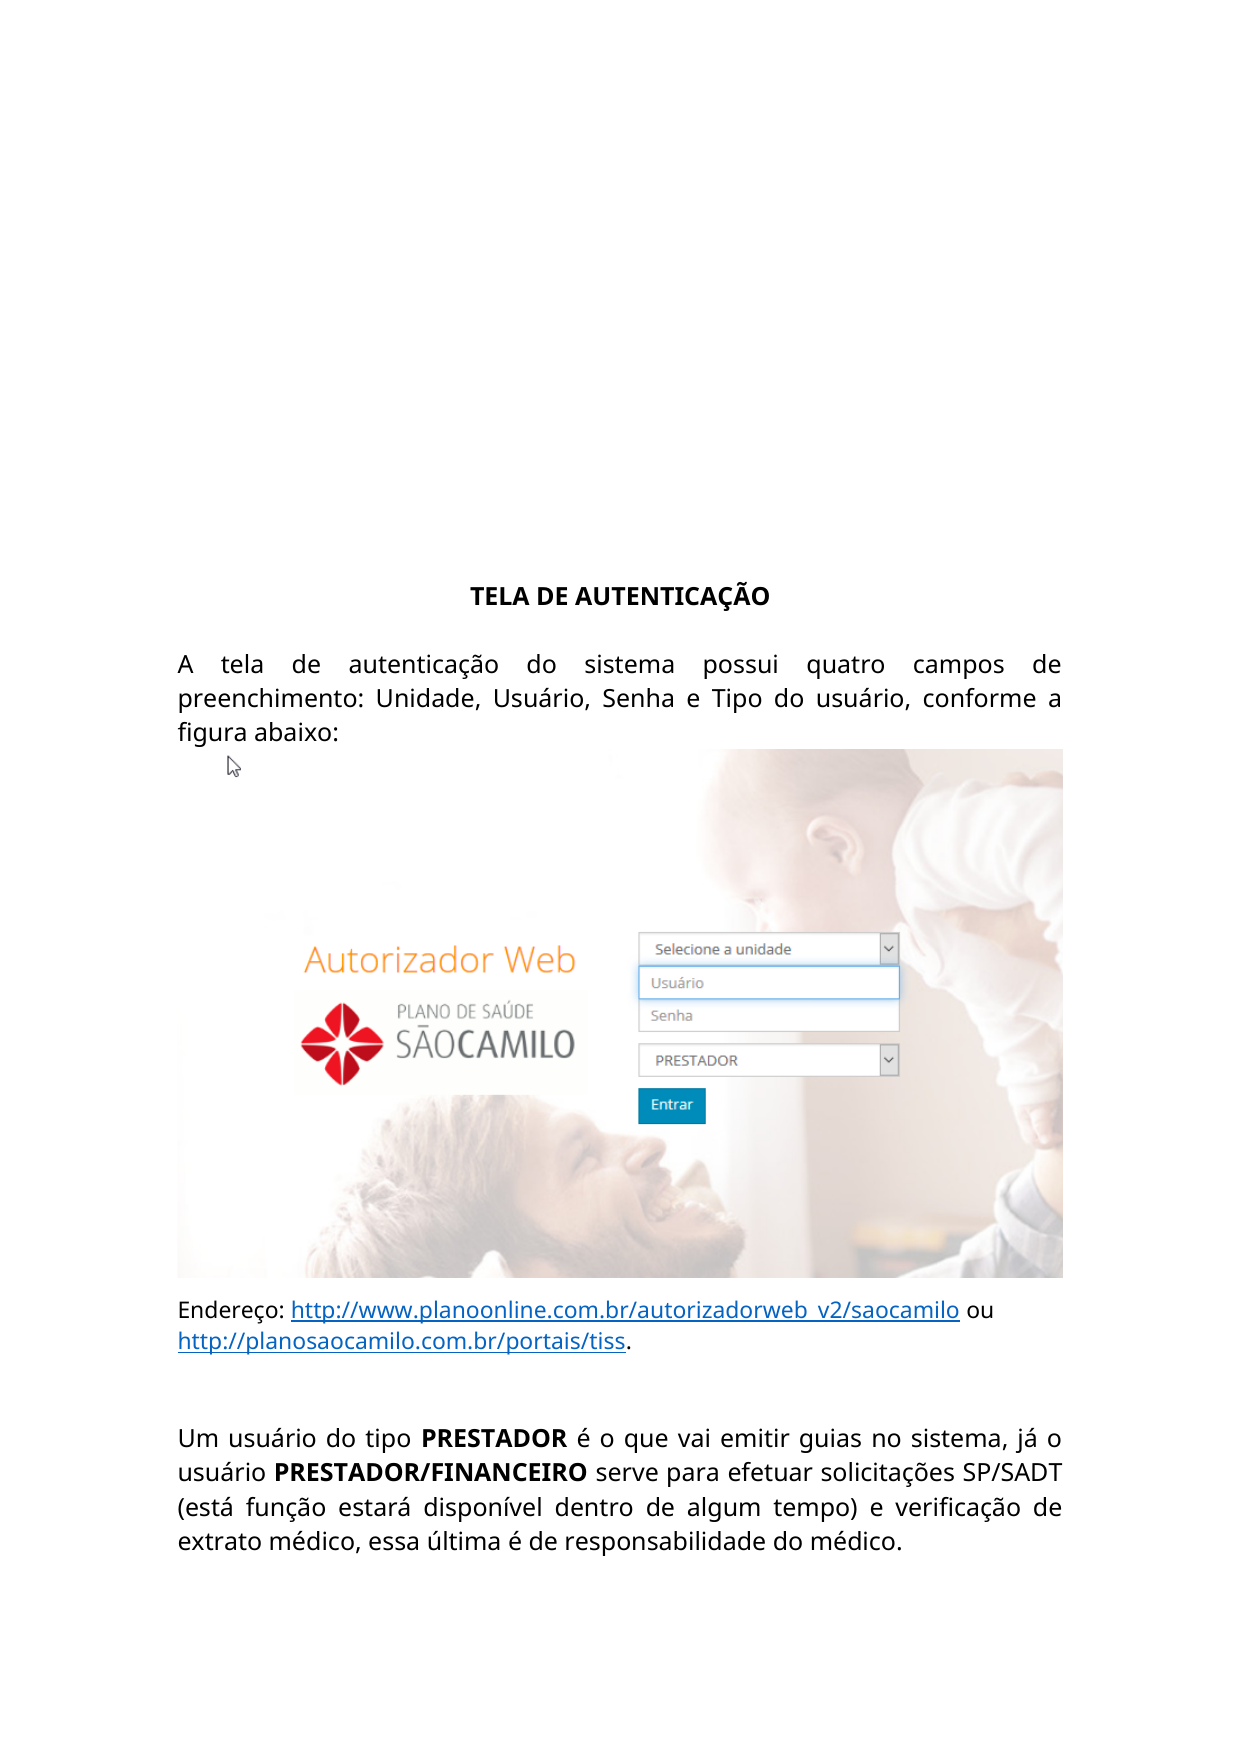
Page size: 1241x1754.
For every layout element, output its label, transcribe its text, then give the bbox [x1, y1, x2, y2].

text Endereço: http://www.planoonline.com.br/autorizadorweb_v2/saocamilo ou http://planosaocamilo.com.br/portais/tiss. [177, 1294, 1063, 1356]
text TELA DE AUTENTICAÇÃO [177, 579, 1063, 613]
text Um usuário do tipo PRESTADOR é o que vai emitir guias no sistema, já o usuário PRESTADOR/FINANCEIRO serve para efetuar solicitações SP/SADT (está função estará disponível dentro de algum tempo) e verificação de extrato médico, essa última é de responsabilidade do médico. [177, 1421, 1063, 1557]
text A tela de autenticação do sistema possui quatro campos de preenchimento: Unidade, Usuário, Senha e Tipo do usuário, conforme a figura abaixo: [177, 647, 1063, 749]
picture [177, 749, 1063, 1278]
